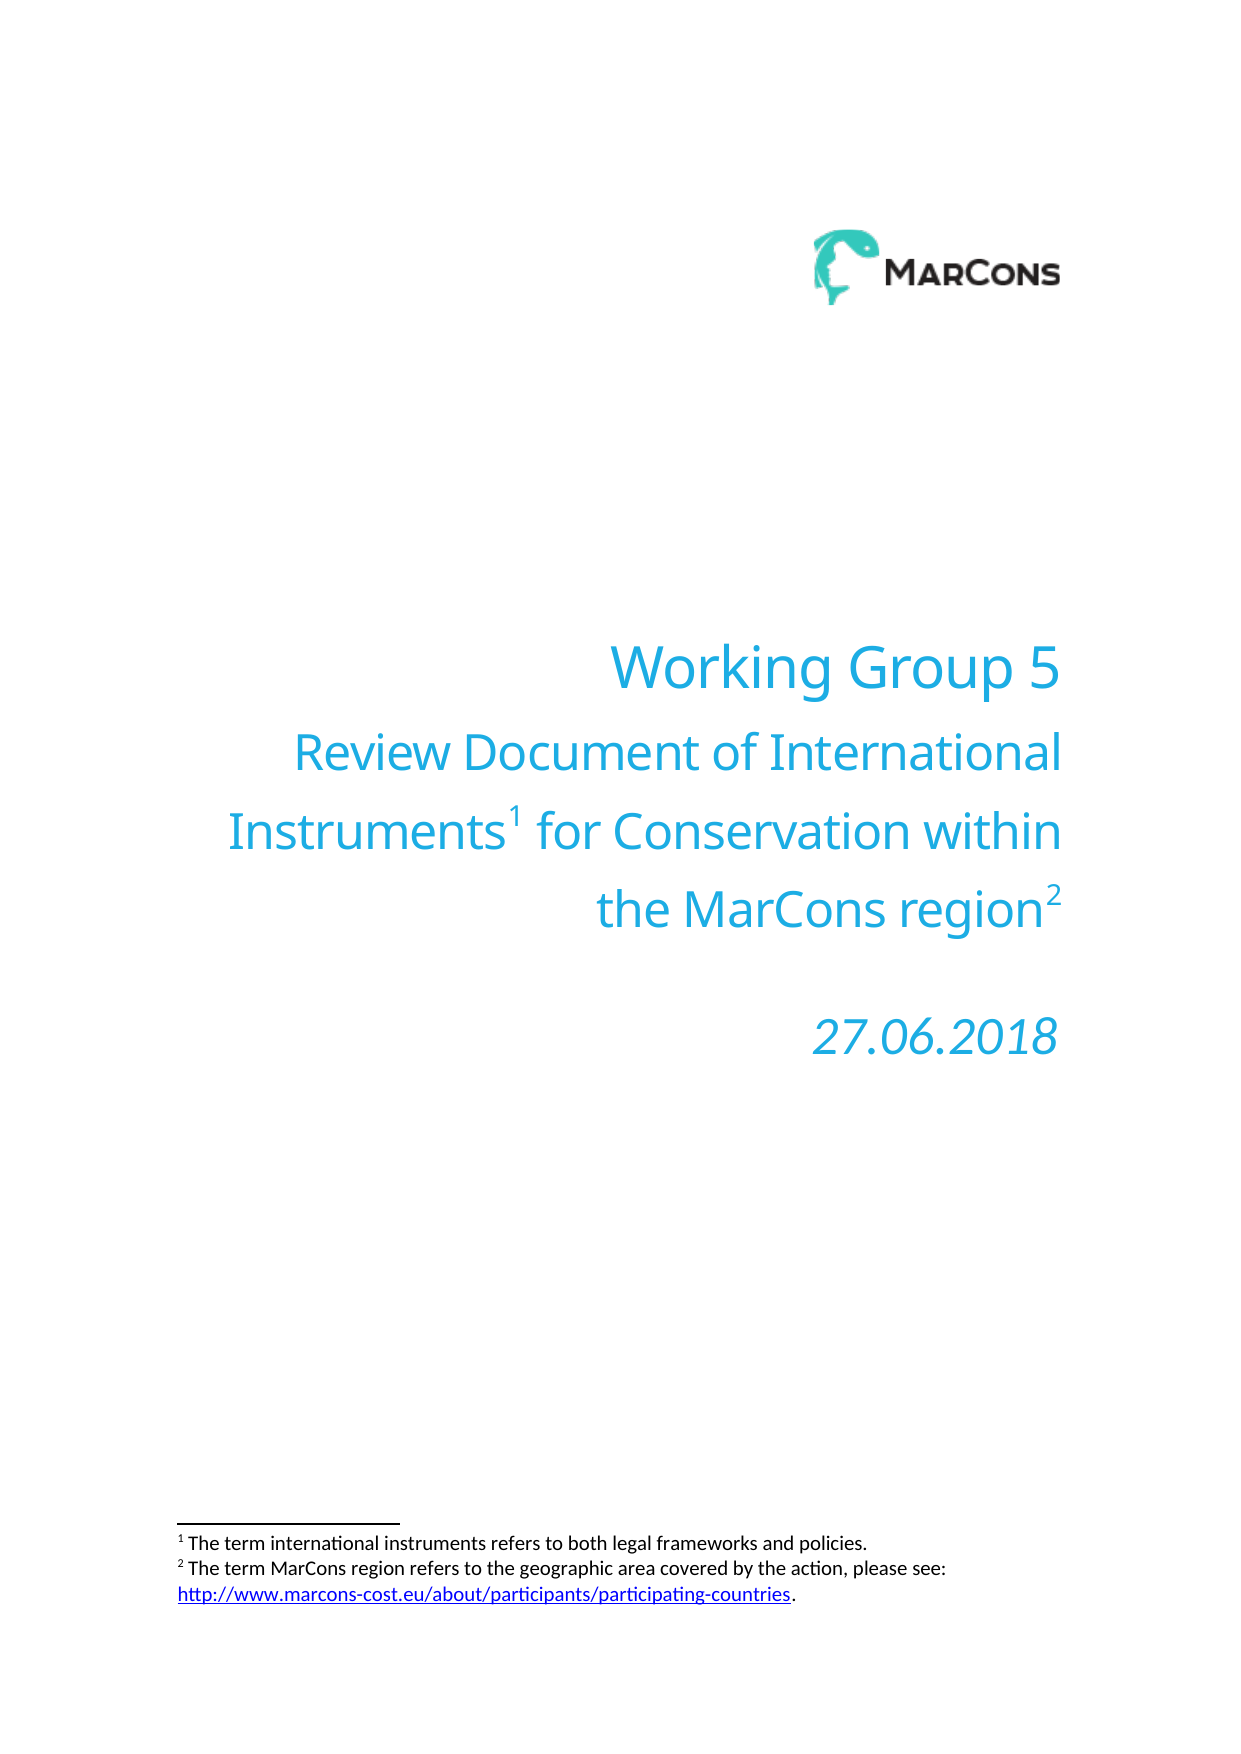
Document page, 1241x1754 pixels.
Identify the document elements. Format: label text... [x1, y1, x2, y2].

picture [812, 229, 1059, 304]
text Working Group 5 [177, 626, 1063, 706]
text 27.06.2018 [177, 1002, 1063, 1068]
text Review Document of International Instruments for Conservation within the MarCons region [177, 717, 1063, 942]
